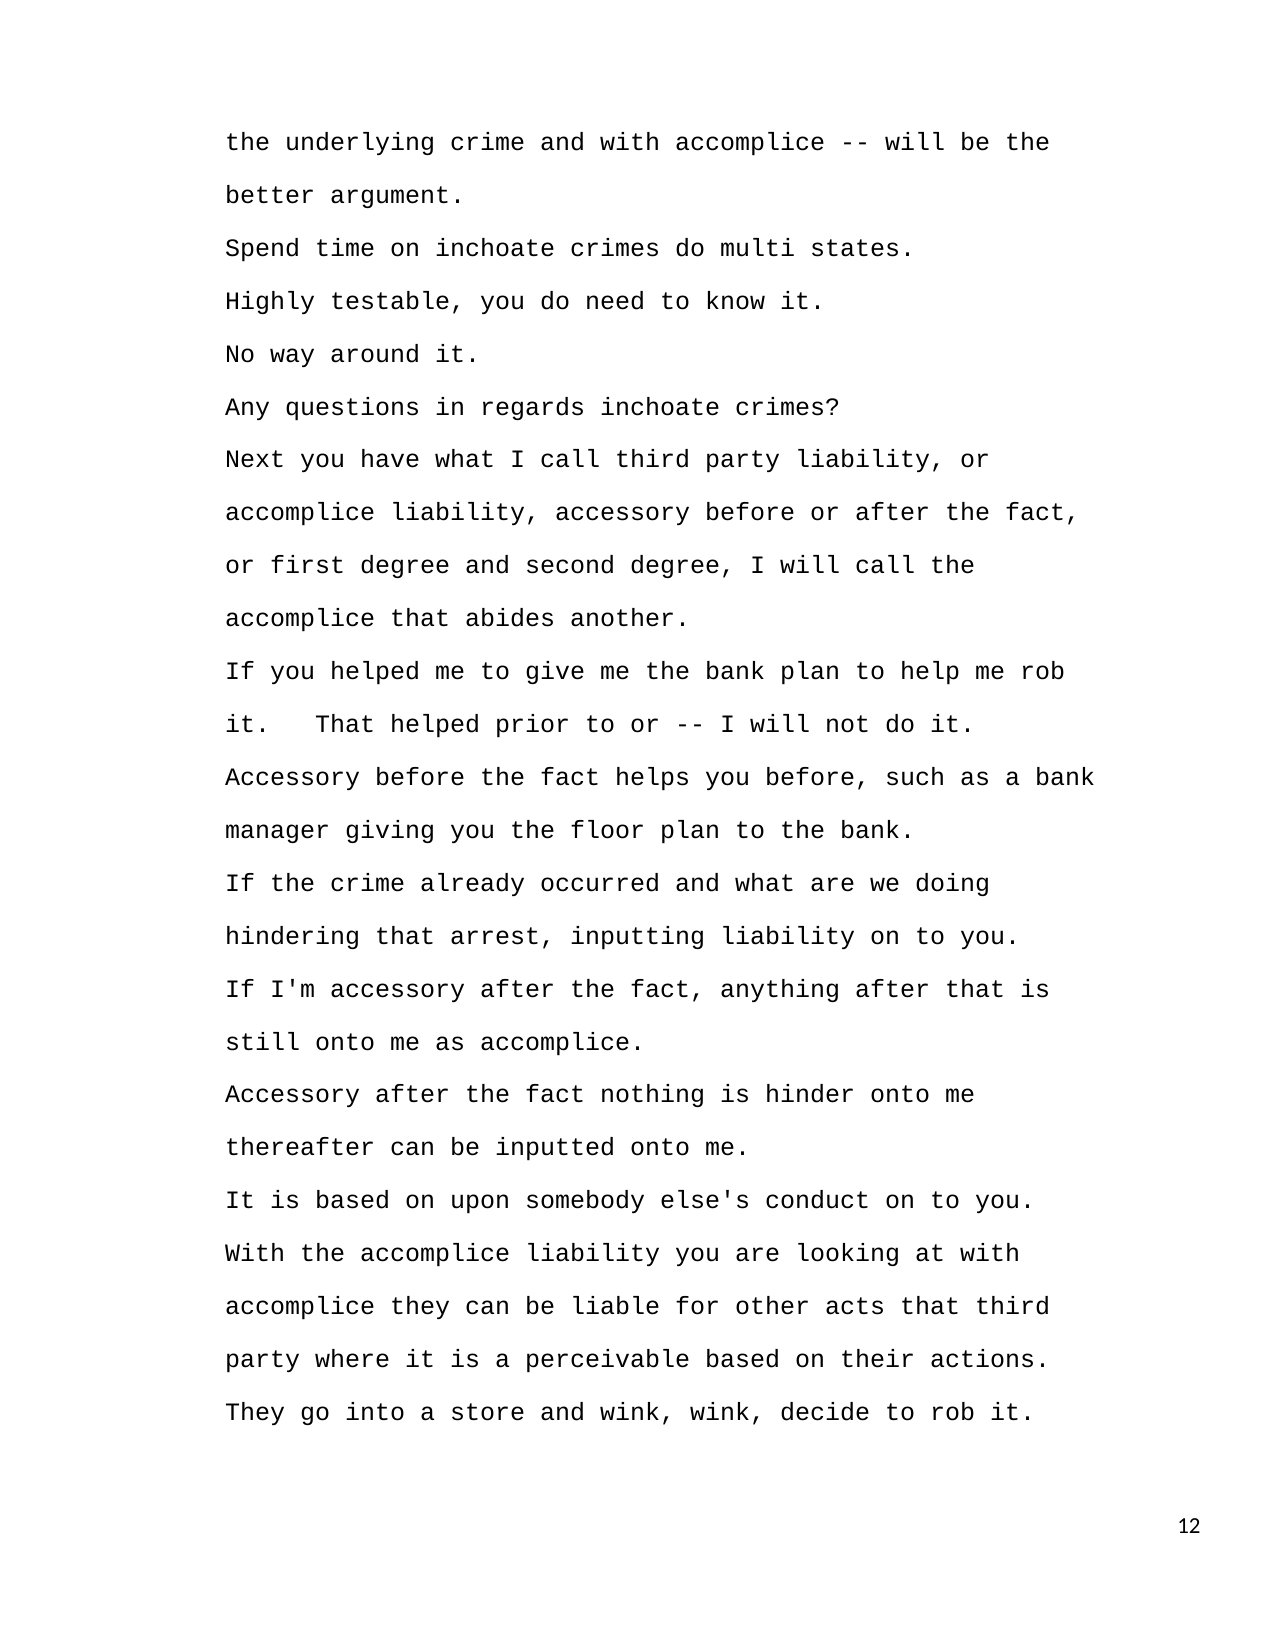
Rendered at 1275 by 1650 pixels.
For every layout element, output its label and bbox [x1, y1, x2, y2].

text [225, 108, 1095, 1431]
